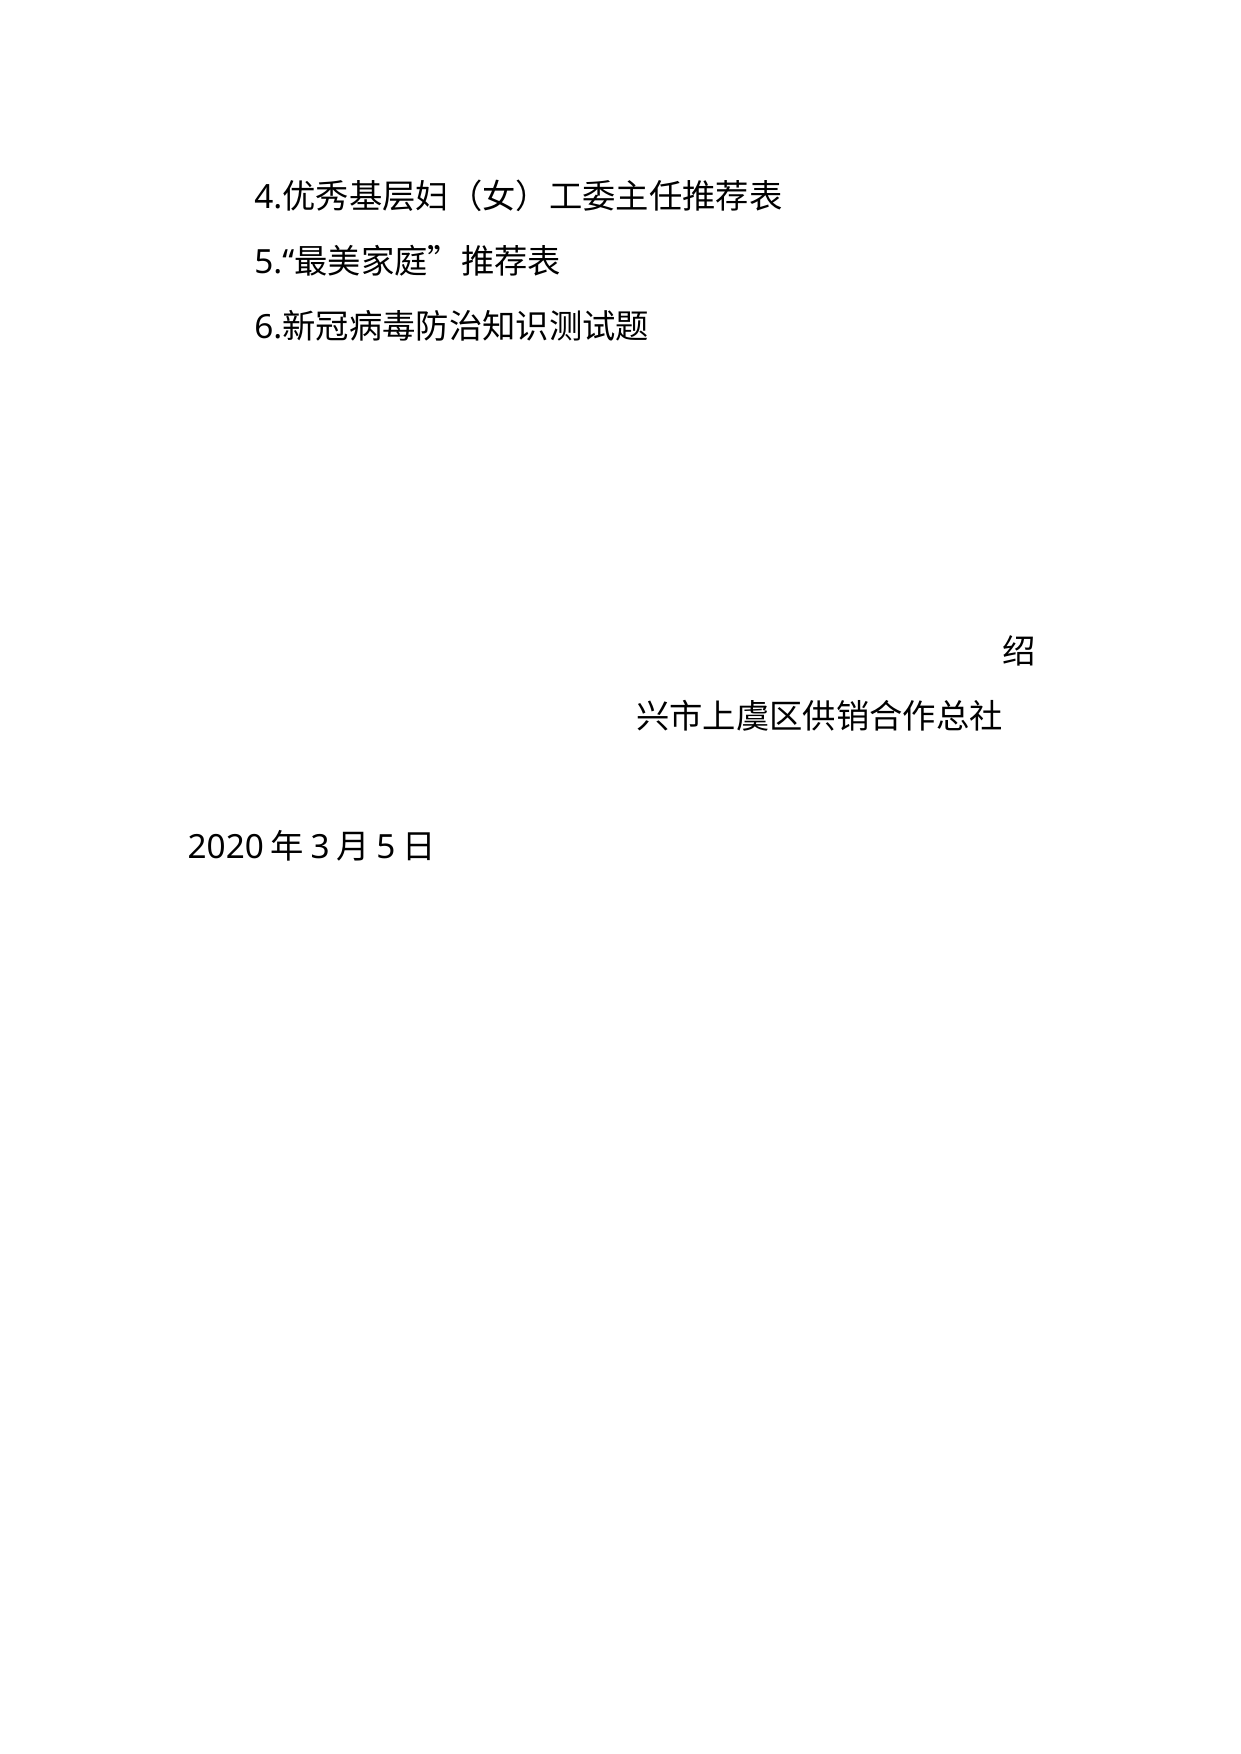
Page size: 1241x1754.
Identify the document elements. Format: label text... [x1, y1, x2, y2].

text 4.优秀基层妇（女）工委主任推荐表 [187, 162, 1053, 227]
text 5.“最美家庭”推荐表 [187, 227, 1053, 292]
text 6.新冠病毒防治知识测试题 [187, 292, 1053, 357]
text 绍兴市上虞区供销合作总社 [187, 617, 1002, 747]
text 2020年3月5日 [187, 747, 1002, 877]
